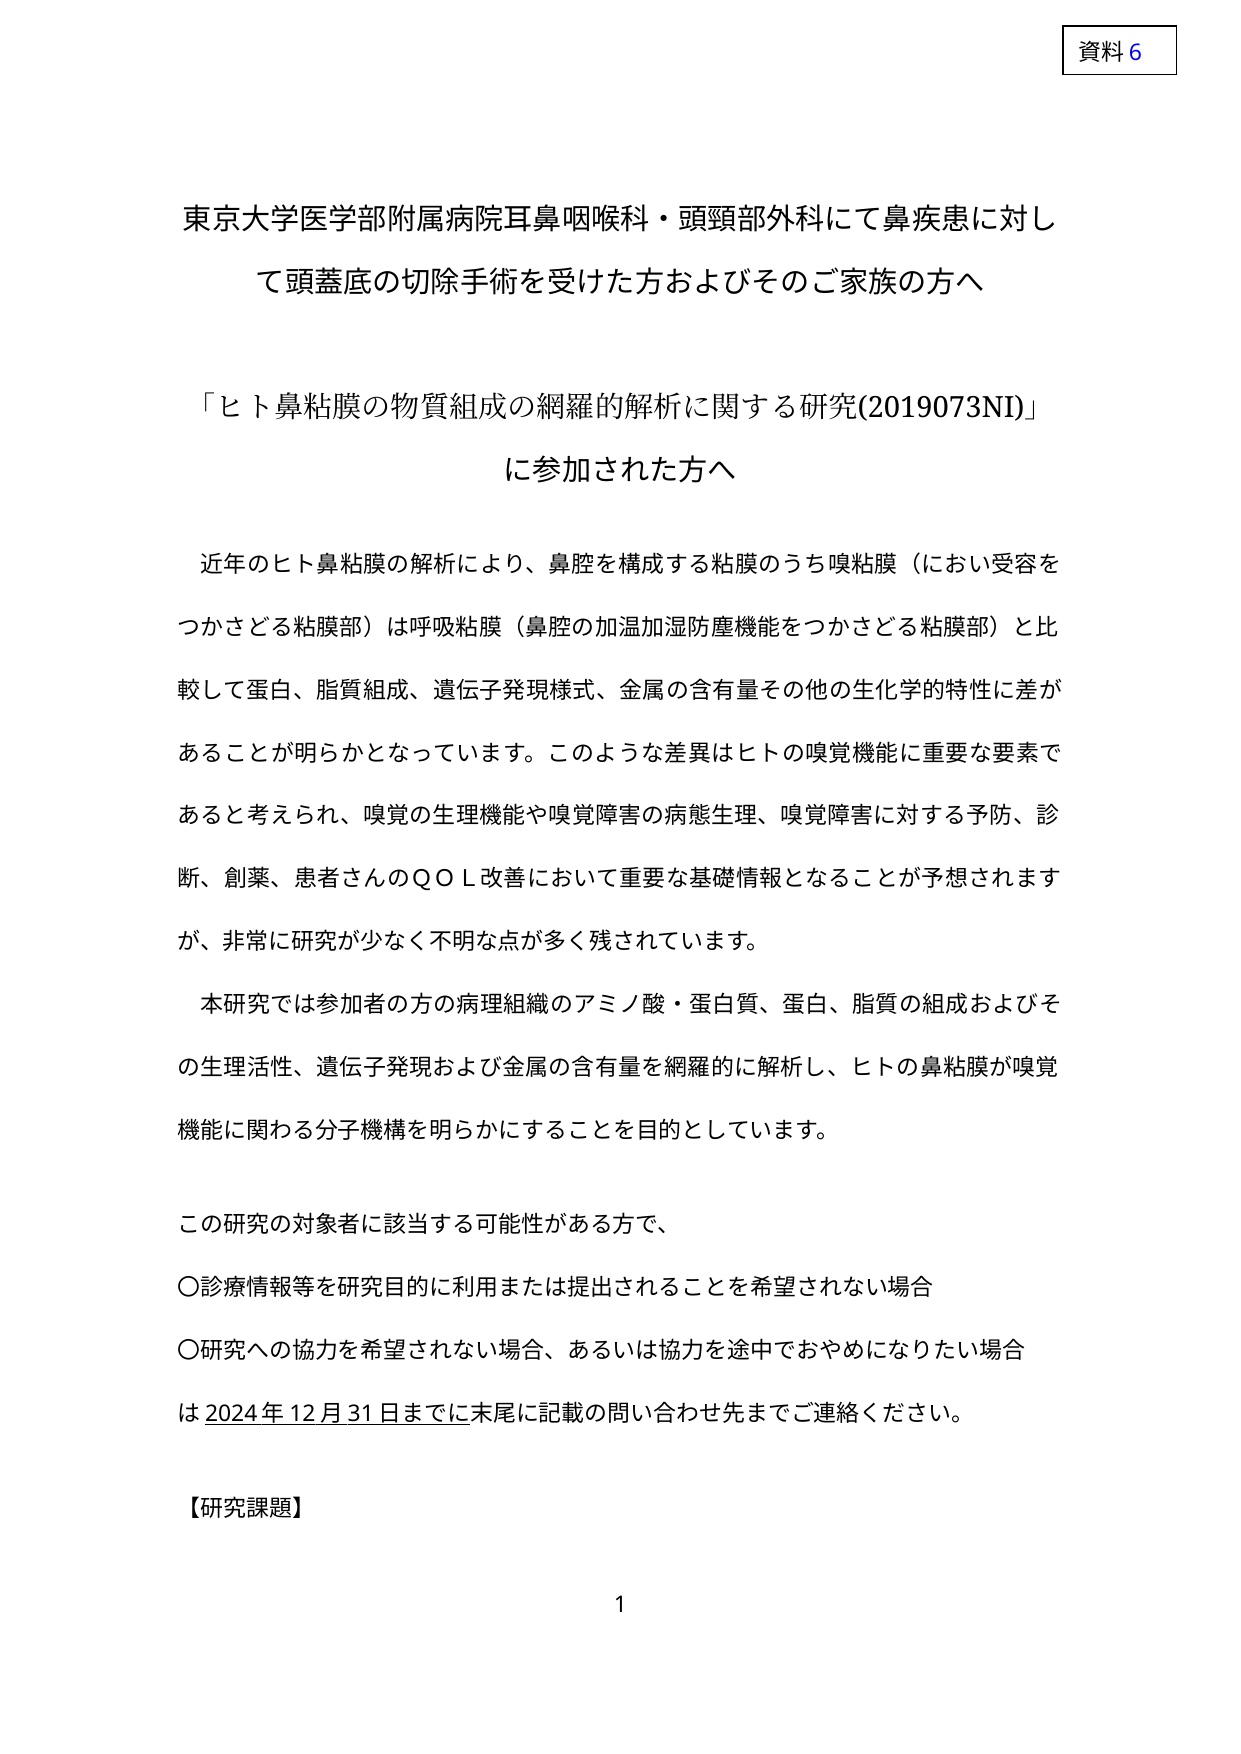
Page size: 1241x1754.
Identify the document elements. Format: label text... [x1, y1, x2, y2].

text 「ヒト鼻粘膜の物質組成の網羅的解析に関する研究(2019073NI)」 [177, 374, 1063, 437]
text 近年のヒト鼻粘膜の解析により、鼻腔を構成する粘膜のうち嗅粘膜（におい受容をつかさどる粘膜部）は呼吸粘膜（鼻腔の加温加湿防塵機能をつかさどる粘膜部）と比較して蛋白、脂質組成、遺伝子発現様式、金属の含有量その他の生化学的特性に差があることが明らかとなっています。このような差異はヒトの嗅覚機能に重要な要素であると考えられ、嗅覚の生理機能や嗅覚障害の病態生理、嗅覚障害に対する予防、診断、創薬、患者さんのＱＯＬ改善において重要な基礎情報となることが予想されますが、非常に研究が少なく不明な点が多く残されています。 [177, 531, 1063, 971]
text 東京大学医学部附属病院耳鼻咽喉科・頭頸部外科にて鼻疾患に対して頭蓋底の切除手術を受けた方およびそのご家族の方へ [177, 185, 1063, 311]
text 〇研究への協力を希望されない場合、あるいは協力を途中でおやめになりたい場合 [177, 1317, 1063, 1380]
text 本研究では参加者の方の病理組織のアミノ酸・蛋白質、蛋白、脂質の組成およびその生理活性、遺伝子発現および金属の含有量を網羅的に解析し、ヒトの鼻粘膜が嗅覚機能に関わる分子機構を明らかにすることを目的としています。 [177, 971, 1063, 1160]
text 【研究課題】 [177, 1475, 1063, 1538]
text に参加された方へ [177, 437, 1063, 499]
text は2024年12月31日までに末尾に記載の問い合わせ先までご連絡ください。 [177, 1380, 1063, 1443]
text 〇診療情報等を研究目的に利用または提出されることを希望されない場合 [177, 1254, 1063, 1317]
text この研究の対象者に該当する可能性がある方で、 [177, 1192, 1063, 1254]
